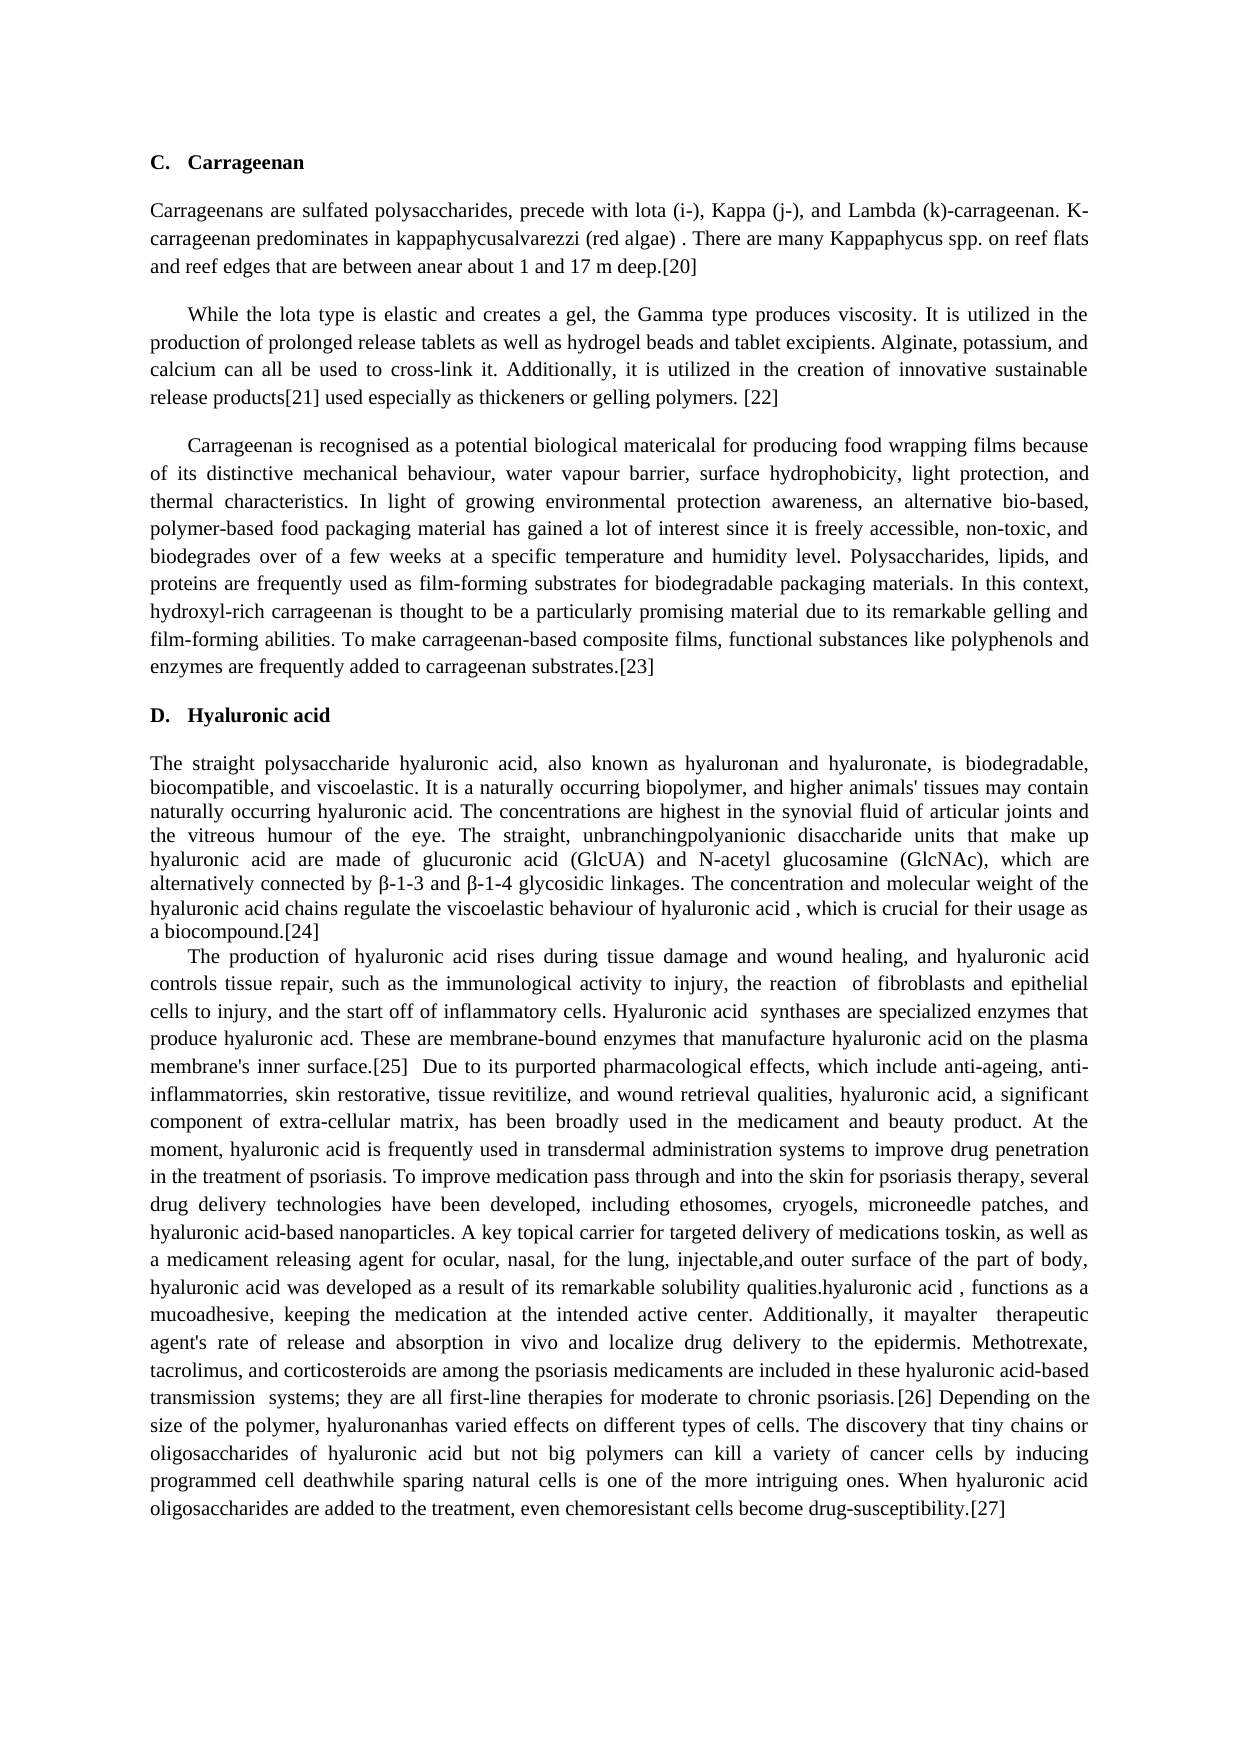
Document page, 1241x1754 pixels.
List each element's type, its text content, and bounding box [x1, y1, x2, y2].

list Carrageenan [150, 150, 1090, 174]
text While the lota type is elastic and creates a gel, the Gamma type produces viscosity. It is utilized in the production of prolonged release tablets as well as hydrogel beads and tablet excipients. Alginate, potassium, and calcium can all be used to cross-link it. Additionally, it is utilized in the creation of innovative sustainable release products[21] used especially as thickeners or gelling polymers. [22] [150, 302, 1090, 409]
list Hyaluronic acid [150, 703, 1090, 727]
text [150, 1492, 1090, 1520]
text Carrageenan is recognised as a potential biological matericalal for producing food wrapping films because of its distinctive mechanical behaviour, water vapour barrier, surface hydrophobicity, light protection, and thermal characteristics. In light of growing environmental protection awareness, an alternative bio-based, polymer-based food packaging material has gained a lot of interest since it is freely accessible, non-toxic, and biodegrades over of a few weeks at a specific temperature and humidity level. Polysaccharides, lipids, and proteins are frequently used as film-forming substrates for biodegradable packaging materials. In this context, hydroxyl-rich carrageenan is thought to be a particularly promising material due to its remarkable gelling and film-forming abilities. To make carrageenan-based composite films, functional substances like polyphenols and enzymes are frequently added to carrageenan substrates.[23] [150, 433, 1090, 678]
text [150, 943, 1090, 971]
text Carrageenans are sulfated polysaccharides, precede with lota (i-), Kappa (j-), and Lambda (k)-carrageenan. K-carrageenan predominates in kappaphycusalvarezzi (red algae) . There are many Kappaphycus spp. on reef flats and reef edges that are between anear about 1 and 17 m deep.[20] [150, 198, 1090, 278]
text The straight polysaccharide hyaluronic acid, also known as hyaluronan and hyaluronate, is biodegradable, biocompatible, and viscoelastic. It is a naturally occurring biopolymer, and higher animals' tissues may contain naturally occurring hyaluronic acid. The concentrations are highest in the synovial fluid of articular joints and the vitreous humour of the eye. The straight, unbranchingpolyanionic disaccharide units that make up hyaluronic acid are made of glucuronic acid (GlcUA) and N-acetyl glucosamine (GlcNAc), which are alternatively connected by β-1-3 and β-1-4 glycosidic linkages. The concentration and molecular weight of the hyaluronic acid chains regulate the viscoelastic behaviour of hyaluronic acid , which is crucial for their usage as a biocompound.[24] [150, 751, 1090, 943]
